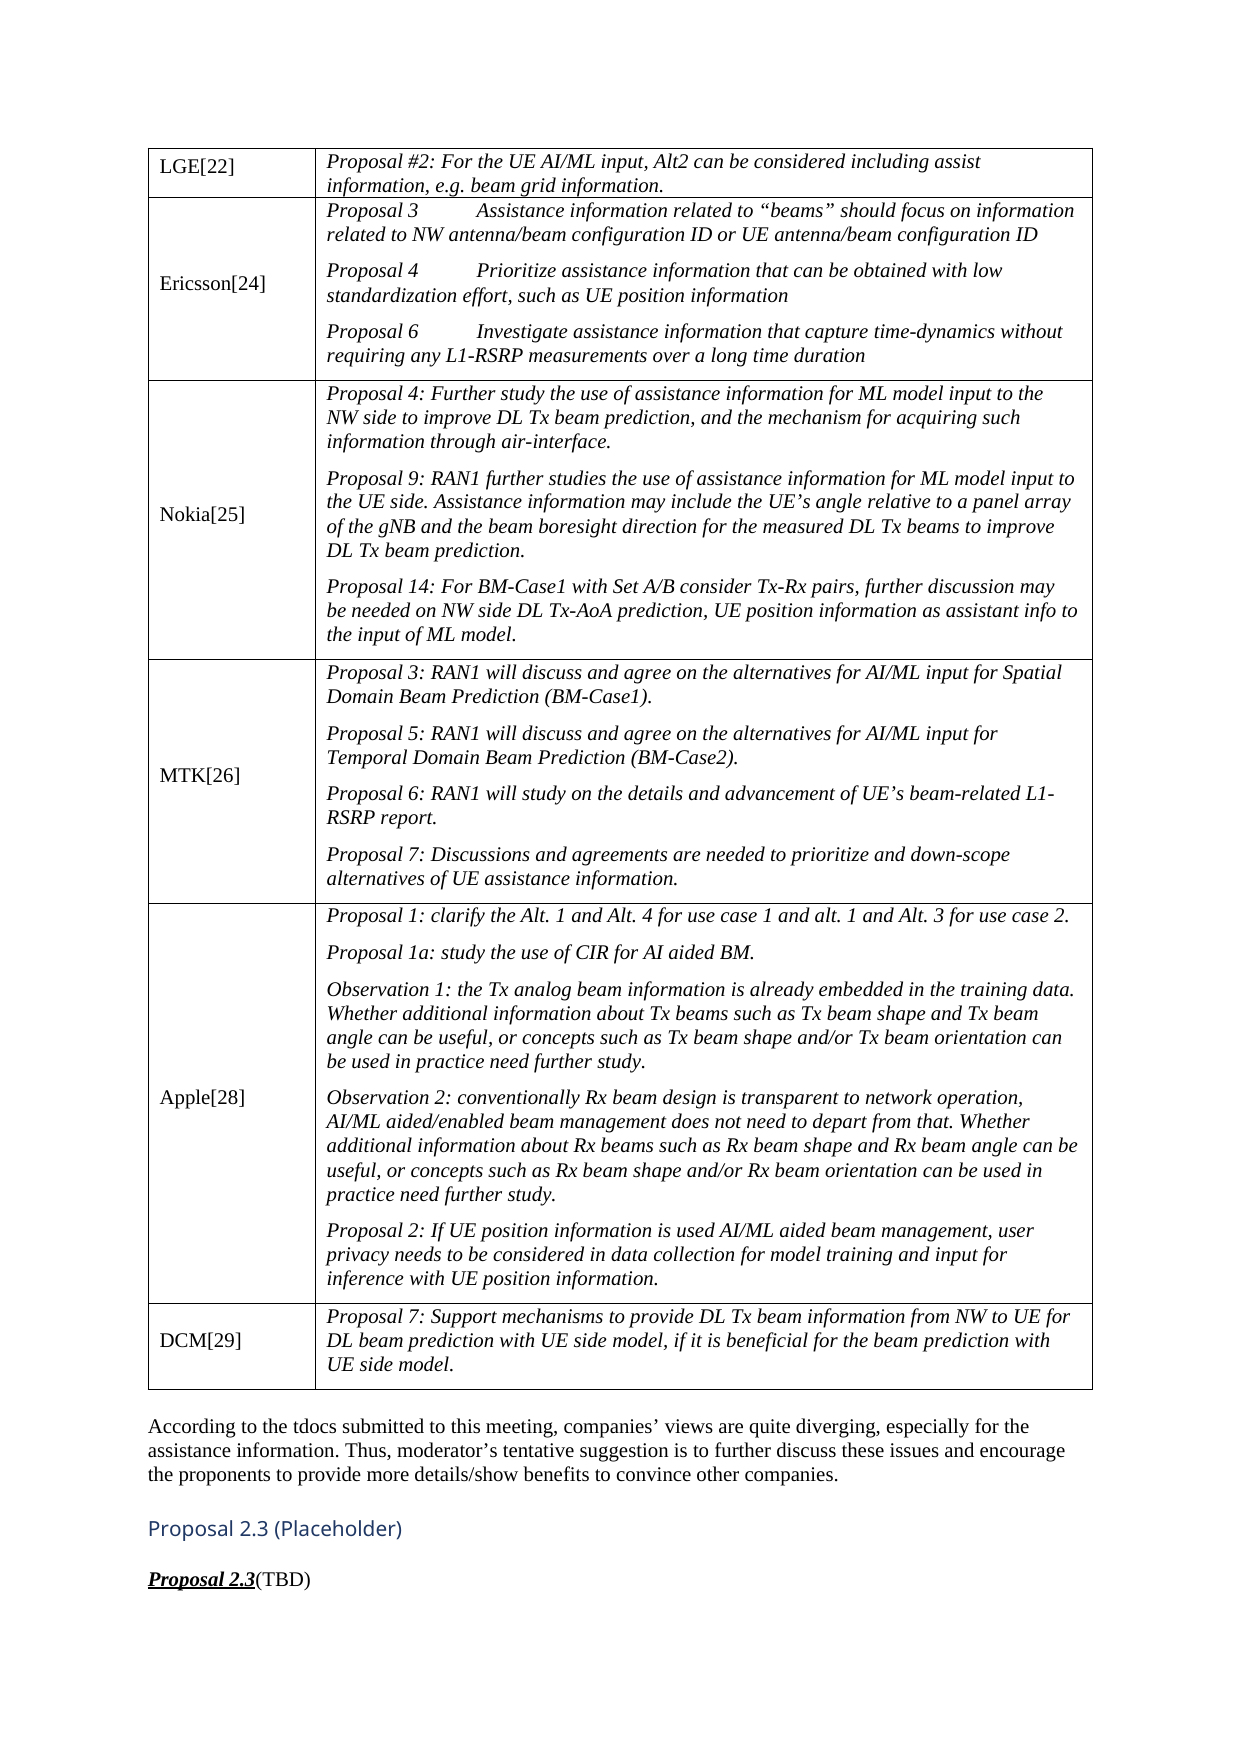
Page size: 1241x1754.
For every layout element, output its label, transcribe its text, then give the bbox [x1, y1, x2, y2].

table_cell MTK[26] [149, 660, 315, 902]
table_cell Nokia[25] [149, 381, 315, 659]
table_cell Proposal 7: Support mechanisms to provide DL Tx beam information from NW to UE for DL beam prediction with UE side model, if it is beneficial for the beam prediction with UE side model. [316, 1304, 1092, 1388]
text Proposal 2.3(TBD) [148, 1567, 1093, 1591]
table_cell Proposal 3: RAN1 will discuss and agree on the alternatives for AI/ML input for Spatial Domain Beam Prediction (BM-Case1). Proposal 5: RAN1 will discuss and agree on the alternatives for AI/ML input for Temporal Domain Beam Prediction (BM-Case2). Proposal 6: RAN1 will study on the details and advancement of UE’s beam-related L1-RSRP report. Proposal 7: Discussions and agreements are needed to prioritize and down-scope alternatives of UE assistance information. [316, 660, 1092, 902]
table_cell Proposal 3 Assistance information related to “beams” should focus on information related to NW antenna/beam configuration ID or UE antenna/beam configuration ID Proposal 4 Prioritize assistance information that can be obtained with low standardization effort, such as UE position information Proposal 6 Investigate assistance information that capture time-dynamics without requiring any L1-RSRP measurements over a long time duration [316, 198, 1092, 380]
table_cell DCM[29] [149, 1304, 315, 1388]
table_cell Proposal 4: Further study the use of assistance information for ML model input to the NW side to improve DL Tx beam prediction, and the mechanism for acquiring such information through air-interface. Proposal 9: RAN1 further studies the use of assistance information for ML model input to the UE side. Assistance information may include the UE’s angle relative to a panel array of the gNB and the beam boresight direction for the measured DL Tx beams to improve DL Tx beam prediction. Proposal 14: For BM-Case1 with Set A/B consider Tx-Rx pairs, further discussion may be needed on NW side DL Tx-AoA prediction, UE position information as assistant info to the input of ML model. [316, 381, 1092, 659]
table_cell LGE[22] [149, 149, 315, 197]
subtitle Proposal 2.3 (Placeholder) [148, 1514, 1093, 1542]
table_cell Proposal 1: clarify the Alt. 1 and Alt. 4 for use case 1 and alt. 1 and Alt. 3 for use case 2. Proposal 1a: study the use of CIR for AI aided BM. Observation 1: the Tx analog beam information is already embedded in the training data. Whether additional information about Tx beams such as Tx beam shape and Tx beam angle can be useful, or concepts such as Tx beam shape and/or Tx beam orientation can be used in practice need further study. Observation 2: conventionally Rx beam design is transparent to network operation, AI/ML aided/enabled beam management does not need to depart from that. Whether additional information about Rx beams such as Rx beam shape and Rx beam angle can be useful, or concepts such as Rx beam shape and/or Rx beam orientation can be used in practice need further study. Proposal 2: If UE position information is used AI/ML aided beam management, user privacy needs to be considered in data collection for model training and input for inference with UE position information. [316, 904, 1092, 1303]
table_cell Ericsson[24] [149, 198, 315, 380]
table_cell Apple[28] [149, 904, 315, 1303]
text According to the tdocs submitted to this meeting, companies’ views are quite diverging, especially for the assistance information. Thus, moderator’s tentative suggestion is to further discuss these issues and encourage the proponents to provide more details/show benefits to convince other companies. [148, 1414, 1093, 1486]
table_cell Proposal #2: For the UE AI/ML input, Alt2 can be considered including assist information, e.g. beam grid information. [316, 149, 1092, 197]
